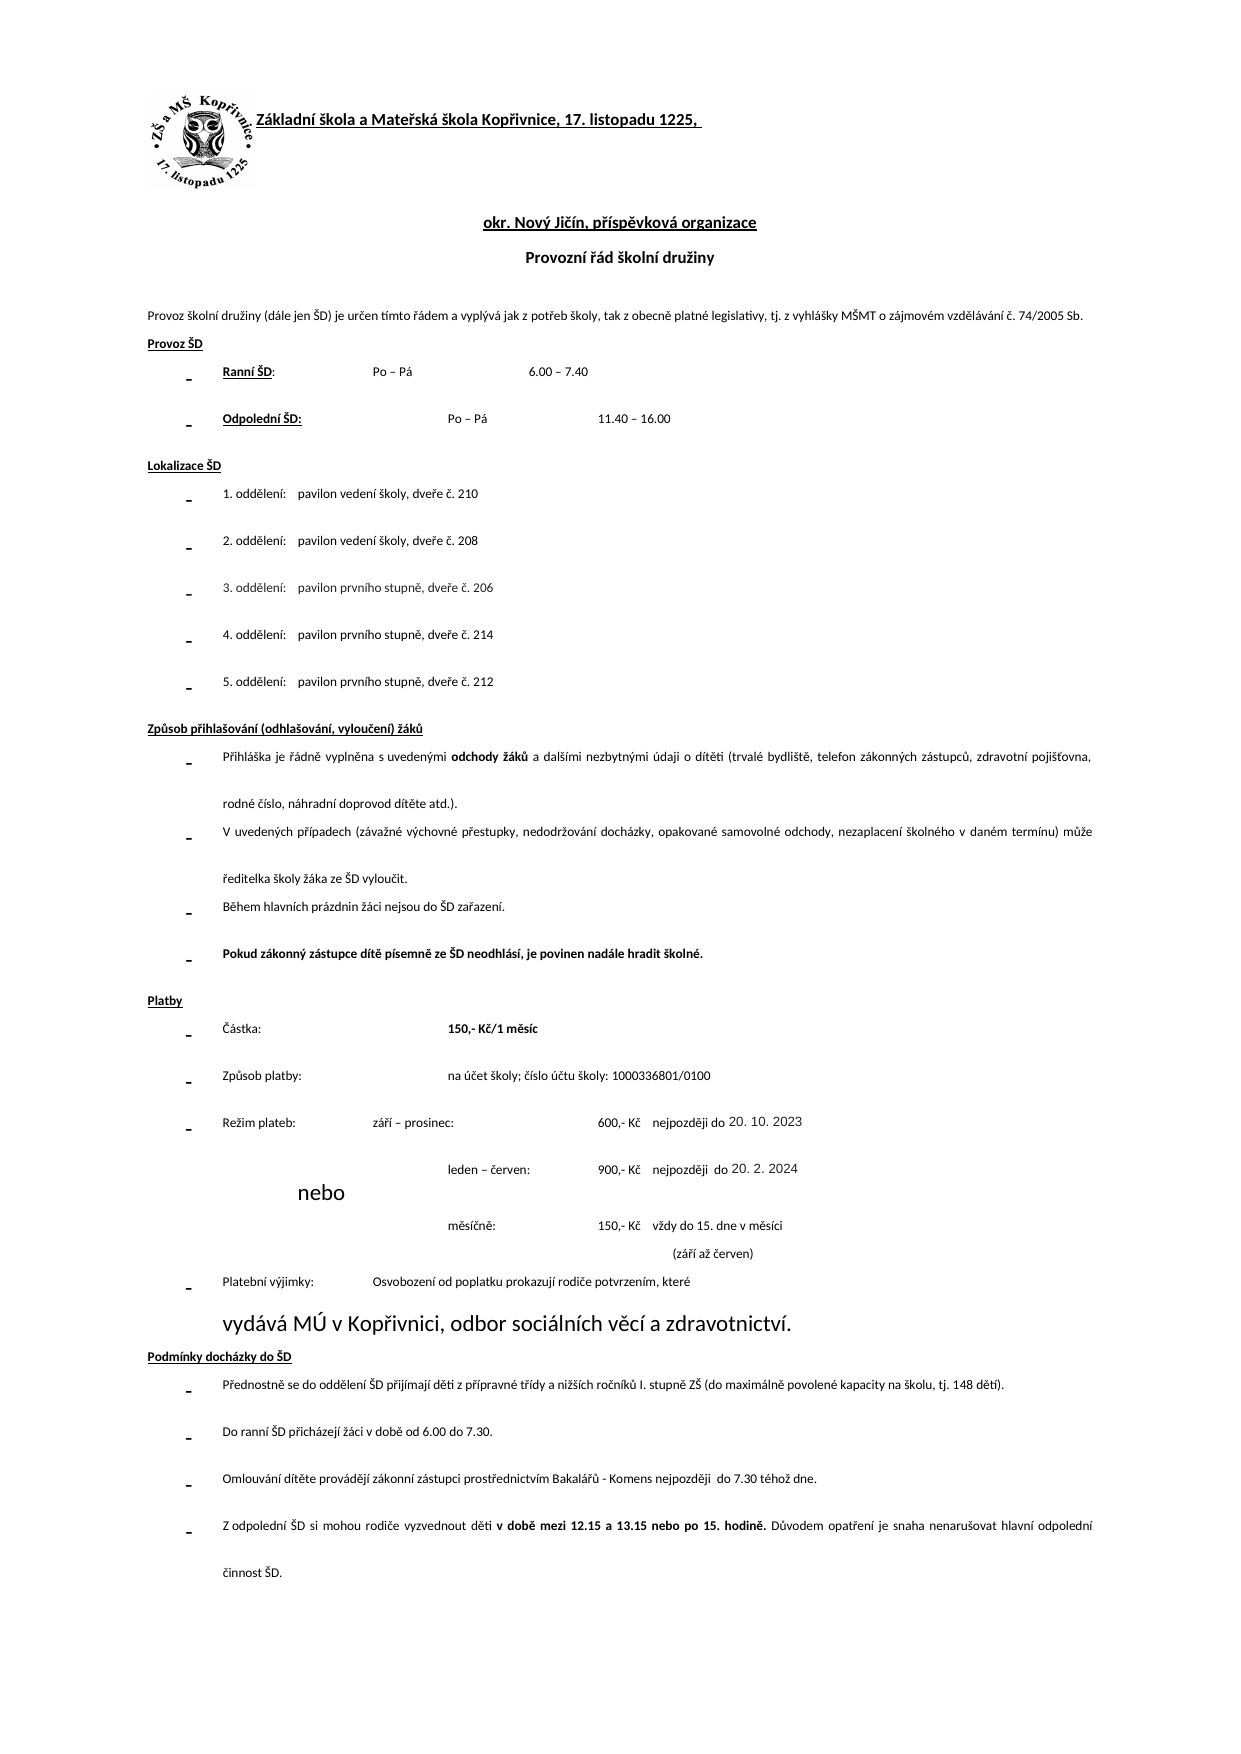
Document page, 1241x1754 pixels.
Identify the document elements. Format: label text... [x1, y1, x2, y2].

list Přednostně se do oddělení ŠD přijímají děti z přípravné třídy a nižších ročníků I. stupně ZŠ (do maximálně povolené kapacity na školu, tj. 148 dětí). [185, 1365, 1093, 1412]
list 3. oddělení: pavilon prvního stupně, dveře č. 206 [185, 568, 1093, 615]
text měsíčně: 150,- Kč vždy do 15. dne v měsíci [373, 1206, 1093, 1234]
text Provoz ŠD [147, 324, 1093, 352]
text vydává MÚ v Kopřivnici, odbor sociálních věcí a zdravotnictví. [222, 1309, 1093, 1337]
list Částka: 150,- Kč/1 měsíc [185, 1009, 1093, 1056]
list Pokud zákonný zástupce dítě písemně ze ŠD neodhlásí, je povinen nadále hradit školné. [185, 934, 1093, 981]
list 2. oddělení: pavilon vedení školy, dveře č. 208 [185, 521, 1093, 568]
list Ranní ŠD: Po – Pá 6.00 – 7.40 [185, 352, 1093, 399]
text Provozní řád školní družiny [147, 232, 1093, 268]
list Způsob platby: na účet školy; číslo účtu školy: 1000336801/0100 [185, 1056, 1093, 1103]
text Lokalizace ŠD [147, 446, 1093, 474]
text Základní škola a Mateřská škola Kopřivnice, 17. listopadu 1225, [147, 94, 1093, 197]
list 4. oddělení: pavilon prvního stupně, dveře č. 214 [185, 615, 1093, 662]
picture [147, 93, 257, 190]
text Provoz školní družiny (dále jen ŠD) je určen tímto řádem a vyplývá jak z potřeb školy, tak z obecně platné legislativy, tj. z vyhlášky MŠMT o zájmovém vzdělávání č. 74/2005 Sb. [147, 296, 1093, 324]
list Do ranní ŠD přicházejí žáci v době od 6.00 do 7.30. [185, 1412, 1093, 1459]
list Omlouvání dítěte provádějí zákonní zástupci prostřednictvím Bakalářů - Komens nejpozději do 7.30 téhož dne. [185, 1459, 1093, 1506]
list Z odpolední ŠD si mohou rodiče vyzvednout děti v době mezi 12.15 a 13.15 nebo po 15. hodině. Důvodem opatření je snaha nenarušovat hlavní odpolední činnost ŠD. [185, 1506, 1093, 1581]
list Během hlavních prázdnin žáci nejsou do ŠD zařazení. [185, 887, 1093, 934]
list Přihláška je řádně vyplněna s uvedenými odchody žáků a dalšími nezbytnými údaji o dítěti (trvalé bydliště, telefon zákonných zástupců, zdravotní pojišťovna, rodné číslo, náhradní doprovod dítěte atd.). [185, 737, 1093, 812]
text okr. Nový Jičín, příspěvková organizace [147, 197, 1093, 232]
list V uvedených případech (závažné výchovné přestupky, nedodržování docházky, opakované samovolné odchody, nezaplacení školného v daném termínu) může ředitelka školy žáka ze ŠD vyloučit. [185, 812, 1093, 887]
text (září až červen) [672, 1234, 1093, 1262]
list Odpolední ŠD: Po – Pá 11.40 – 16.00 [185, 399, 1093, 446]
list 5. oddělení: pavilon prvního stupně, dveře č. 212 [185, 662, 1093, 709]
text Způsob přihlašování (odhlašování, vyloučení) žáků [147, 709, 1093, 737]
list 1. oddělení: pavilon vedení školy, dveře č. 210 [185, 474, 1093, 521]
list Platební výjimky: Osvobození od poplatku prokazují rodiče potvrzením, které [185, 1262, 1093, 1309]
list Režim plateb: září – prosinec: 600,- Kč nejpozději do 20. 10. 2023 [185, 1103, 1093, 1150]
text Podmínky docházky do ŠD [147, 1337, 1093, 1365]
text nebo [297, 1178, 1093, 1206]
text leden – červen: 900,- Kč nejpozději do 20. 2. 2024 [373, 1150, 1093, 1178]
text Platby [147, 981, 1093, 1009]
